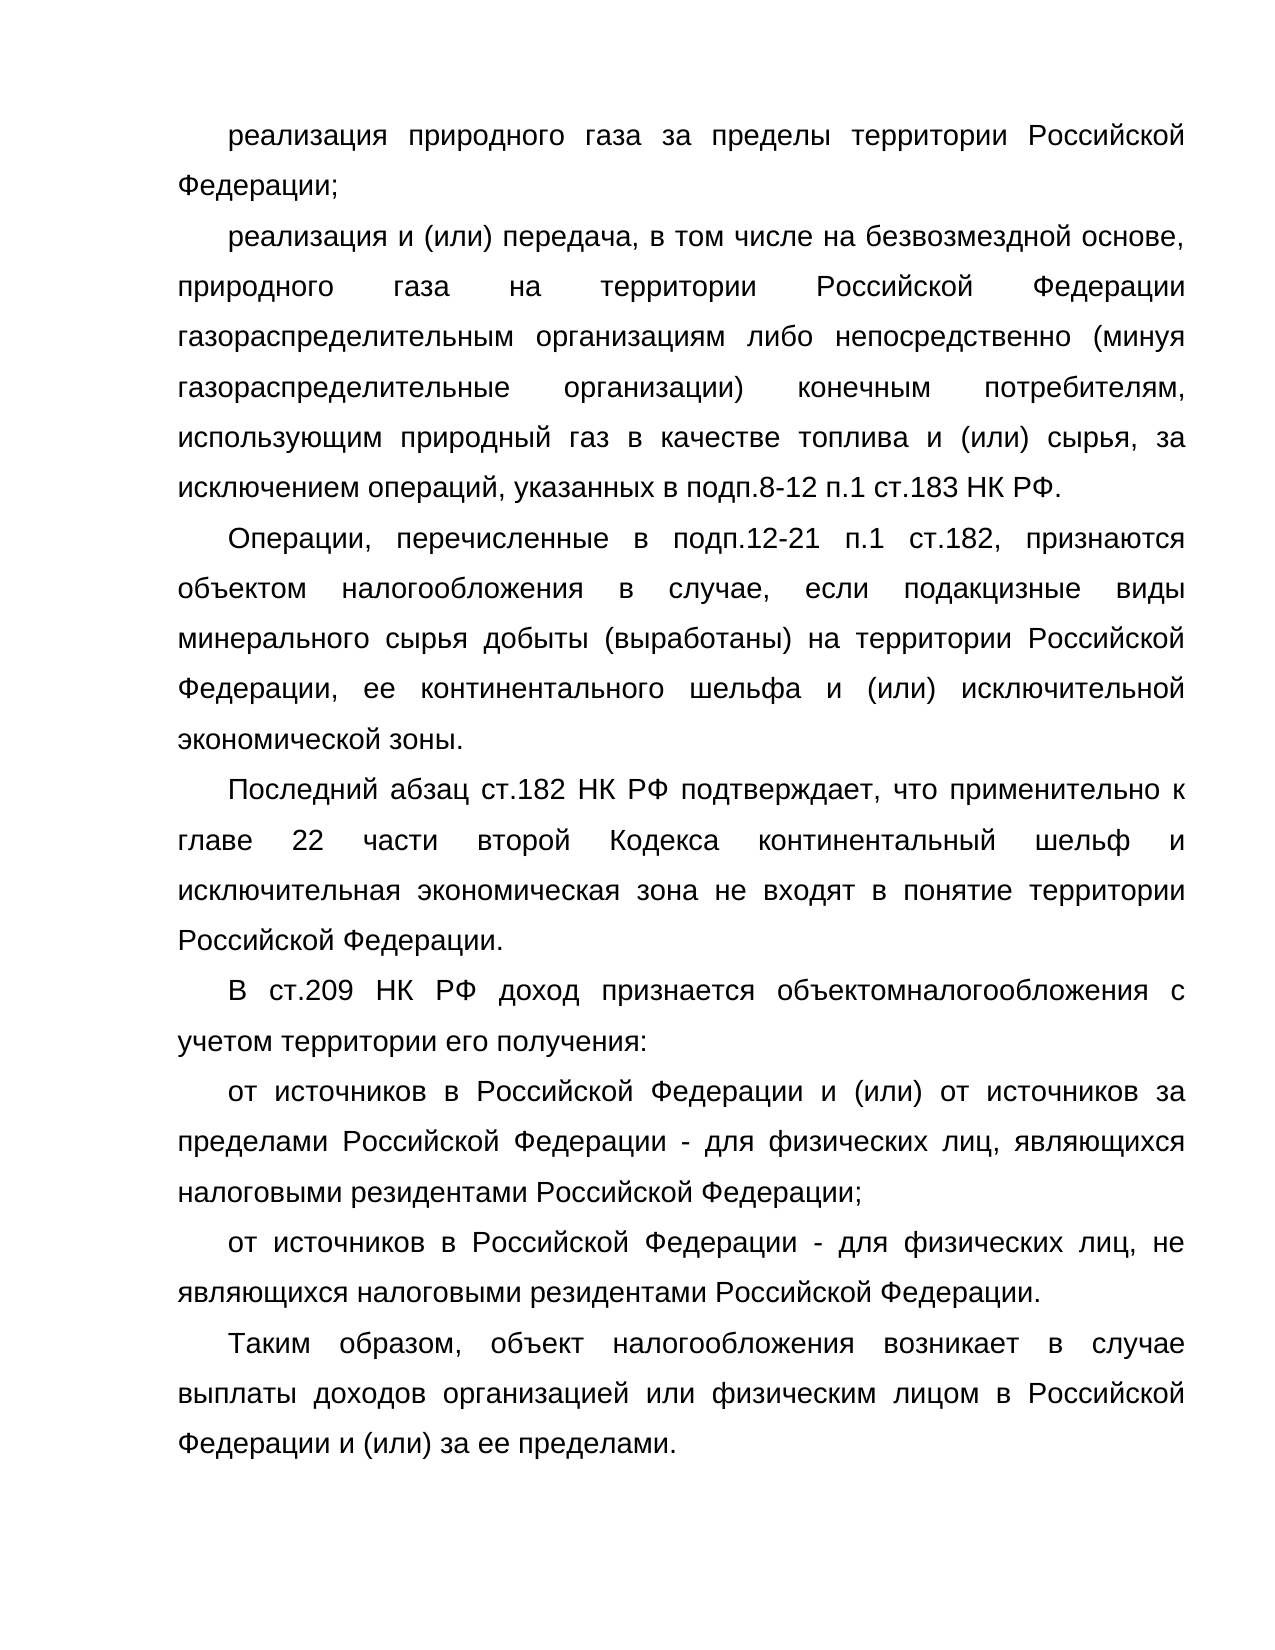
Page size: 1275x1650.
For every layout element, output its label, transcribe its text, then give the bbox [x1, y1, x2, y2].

text В ст.209 НК РФ доход признается объектомналогообложения с учетом территории его получения: [177, 973, 1186, 1057]
text от источников в Российской Федерации - для физических лиц, не являющихся налоговыми резидентами Российской Федерации. [177, 1225, 1186, 1309]
text реализация и (или) передача, в том числе на безвозмездной основе, природного газа на территории Российской Федерации газораспределительным организациям либо непосредственно (минуя газораспределительные организации) конечным потребителям, использующим природный газ в качестве топлива и (или) сырья, за исключением операций, указанных в подп.8-12 п.1 ст.183 НК РФ. [177, 219, 1186, 504]
text реализация природного газа за пределы территории Российской Федерации; [177, 118, 1186, 202]
text от источников в Российской Федерации и (или) от источников за пределами Российской Федерации - для физических лиц, являющихся налоговыми резидентами Российской Федерации; [177, 1074, 1186, 1208]
text Таким образом, объект налогообложения возникает в случае выплаты доходов организацией или физическим лицом в Российской Федерации и (или) за ее пределами. [177, 1326, 1186, 1460]
text Операции, перечисленные в подп.12-21 п.1 ст.182, признаются объектом налогообложения в случае, если подакцизные виды минерального сырья добыты (выработаны) на территории Российской Федерации, ее континентального шельфа и (или) исключительной экономической зоны. [177, 521, 1186, 755]
text Последний абзац ст.182 НК РФ подтверждает, что применительно к главе 22 части второй Кодекса континентальный шельф и исключительная экономическая зона не входят в понятие территории Российской Федерации. [177, 772, 1186, 957]
